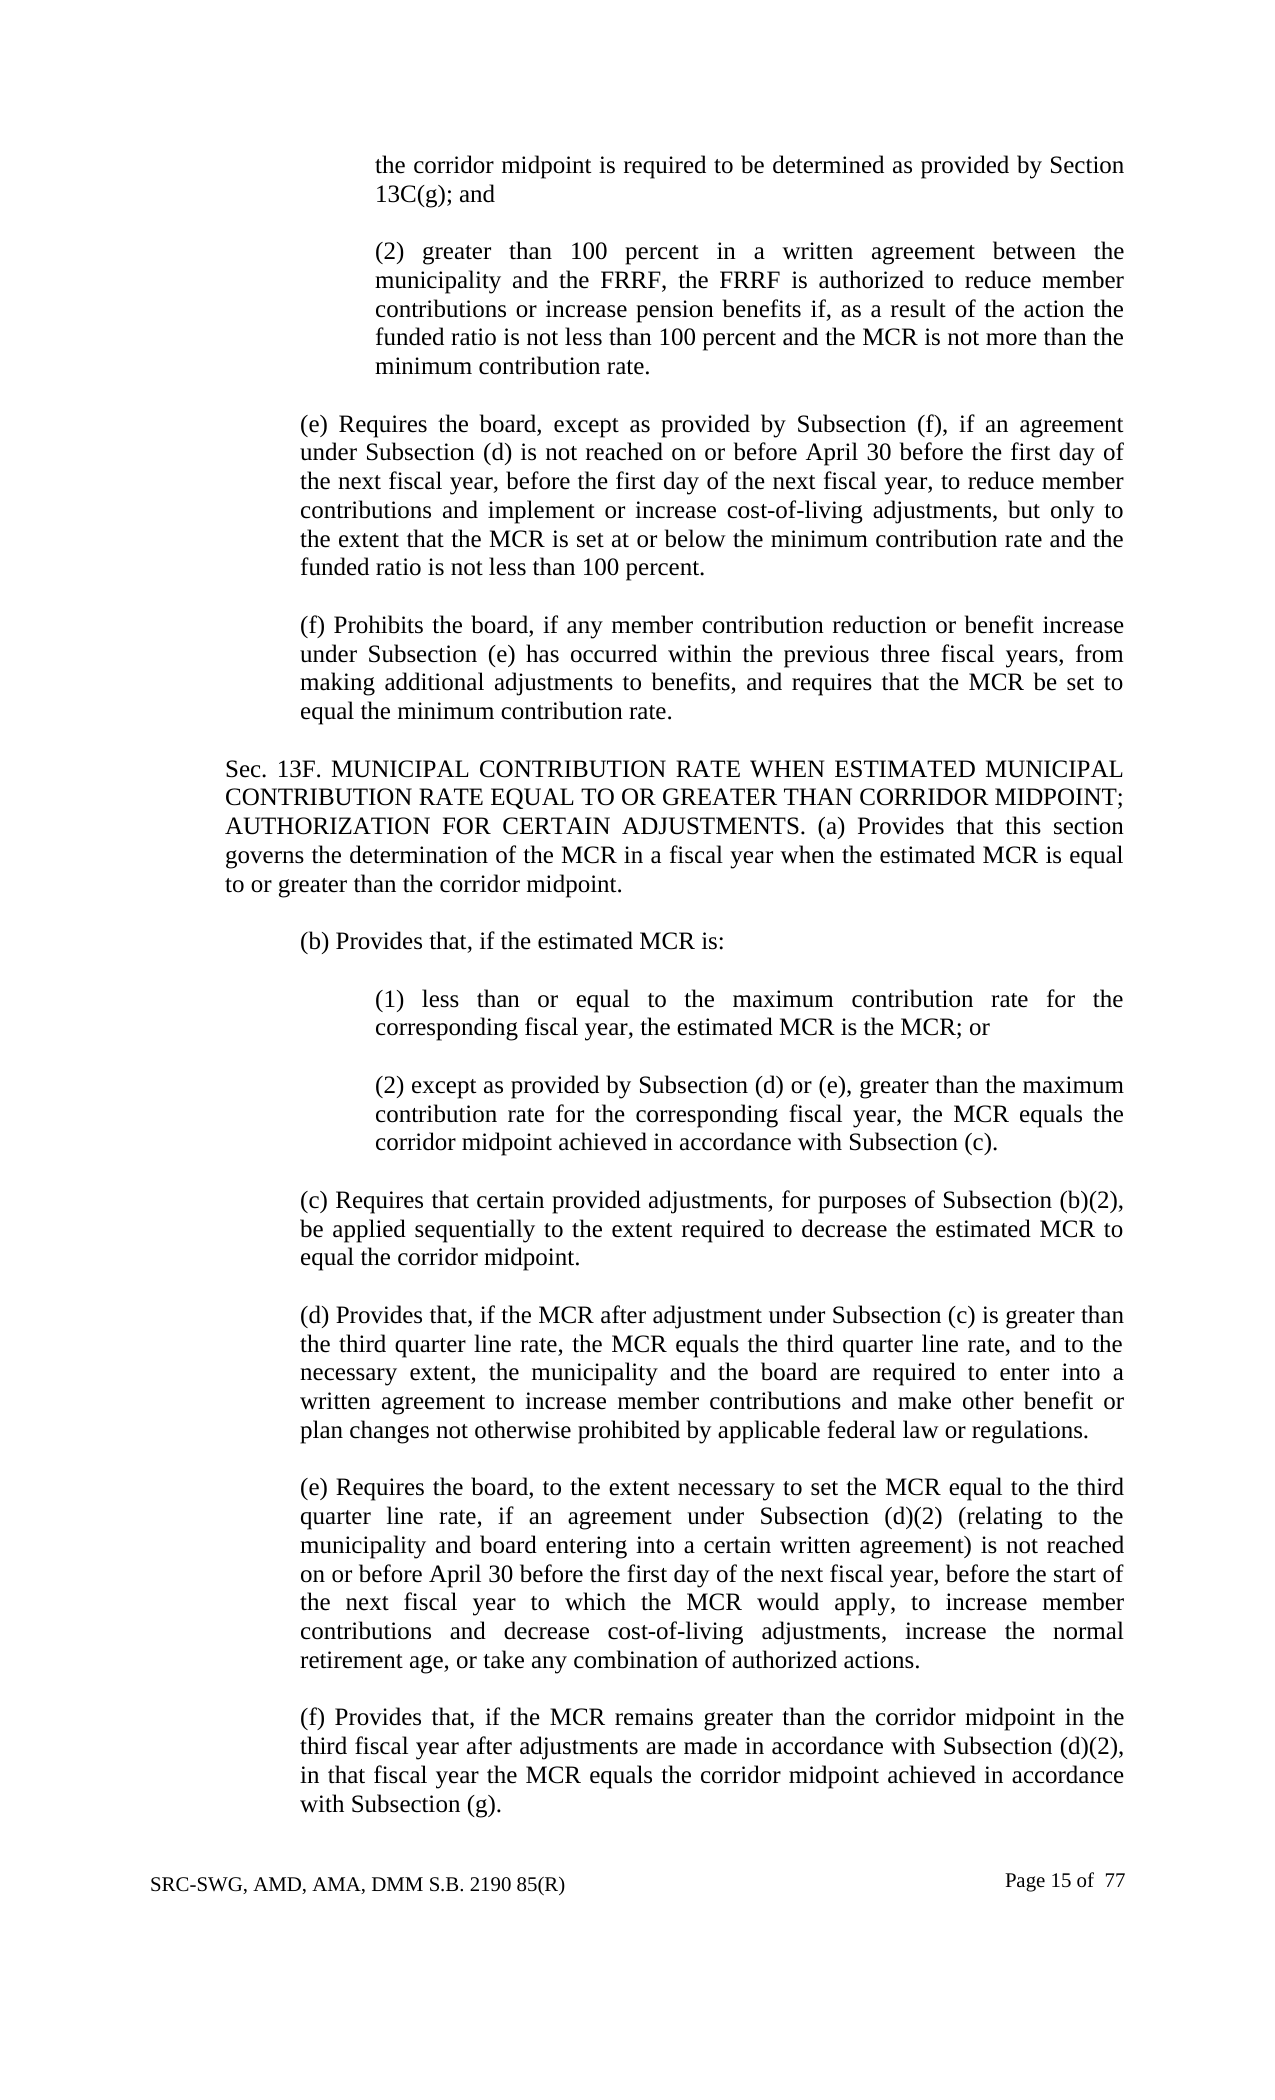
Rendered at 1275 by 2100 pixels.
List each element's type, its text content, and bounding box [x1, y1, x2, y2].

text (d) Provides that, if the MCR after adjustment under Subsection (c) is greater than the third quarter line rate, the MCR equals the third quarter line rate, and to the necessary extent, the municipality and the board are required to enter into a written agreement to increase member contributions and make other benefit or plan changes not otherwise prohibited by applicable federal law or regulations. [300, 1300, 1125, 1444]
text (2) greater than 100 percent in a written agreement between the municipality and the FRRF, the FRRF is authorized to reduce member contributions or increase pension benefits if, as a result of the action the funded ratio is not less than 100 percent and the MCR is not more than the minimum contribution rate. [375, 236, 1125, 380]
text (e) Requires the board, except as provided by Subsection (f), if an agreement under Subsection (d) is not reached on or before April 30 before the first day of the next fiscal year, before the first day of the next fiscal year, to reduce member contributions and implement or increase cost-of-living adjustments, but only to the extent that the MCR is set at or below the minimum contribution rate and the funded ratio is not less than 100 percent. [300, 409, 1125, 581]
text (f) Provides that, if the MCR remains greater than the corridor midpoint in the third fiscal year after adjustments are made in accordance with Subsection (d)(2), in that fiscal year the MCR equals the corridor midpoint achieved in accordance with Subsection (g). [300, 1702, 1125, 1817]
text (b) Provides that, if the estimated MCR is: [300, 926, 1125, 955]
text (2) except as provided by Subsection (d) or (e), greater than the maximum contribution rate for the corresponding fiscal year, the MCR equals the corridor midpoint achieved in accordance with Subsection (c). [375, 1070, 1125, 1156]
text (1) less than or equal to the maximum contribution rate for the corresponding fiscal year, the estimated MCR is the MCR; or [375, 984, 1125, 1041]
text (c) Requires that certain provided adjustments, for purposes of Subsection (b)(2), be applied sequentially to the extent required to decrease the estimated MCR to equal the corridor midpoint. [300, 1185, 1125, 1271]
text (f) Prohibits the board, if any member contribution reduction or benefit increase under Subsection (e) has occurred within the previous three fiscal years, from making additional adjustments to benefits, and requires that the MCR be set to equal the minimum contribution rate. [300, 610, 1125, 725]
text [375, 150, 1125, 207]
text (e) Requires the board, to the extent necessary to set the MCR equal to the third quarter line rate, if an agreement under Subsection (d)(2) (relating to the municipality and board entering into a certain written agreement) is not reached on or before April 30 before the first day of the next fiscal year, before the start of the next fiscal year to which the MCR would apply, to increase member contributions and decrease cost-of-living adjustments, increase the normal retirement age, or take any combination of authorized actions. [300, 1472, 1125, 1674]
text Sec. 13F. MUNICIPAL CONTRIBUTION RATE WHEN ESTIMATED MUNICIPAL CONTRIBUTION RATE EQUAL TO OR GREATER THAN CORRIDOR MIDPOINT; AUTHORIZATION FOR CERTAIN ADJUSTMENTS. (a) Provides that this section governs the determination of the MCR in a fiscal year when the estimated MCR is equal to or greater than the corridor midpoint. [225, 754, 1125, 897]
